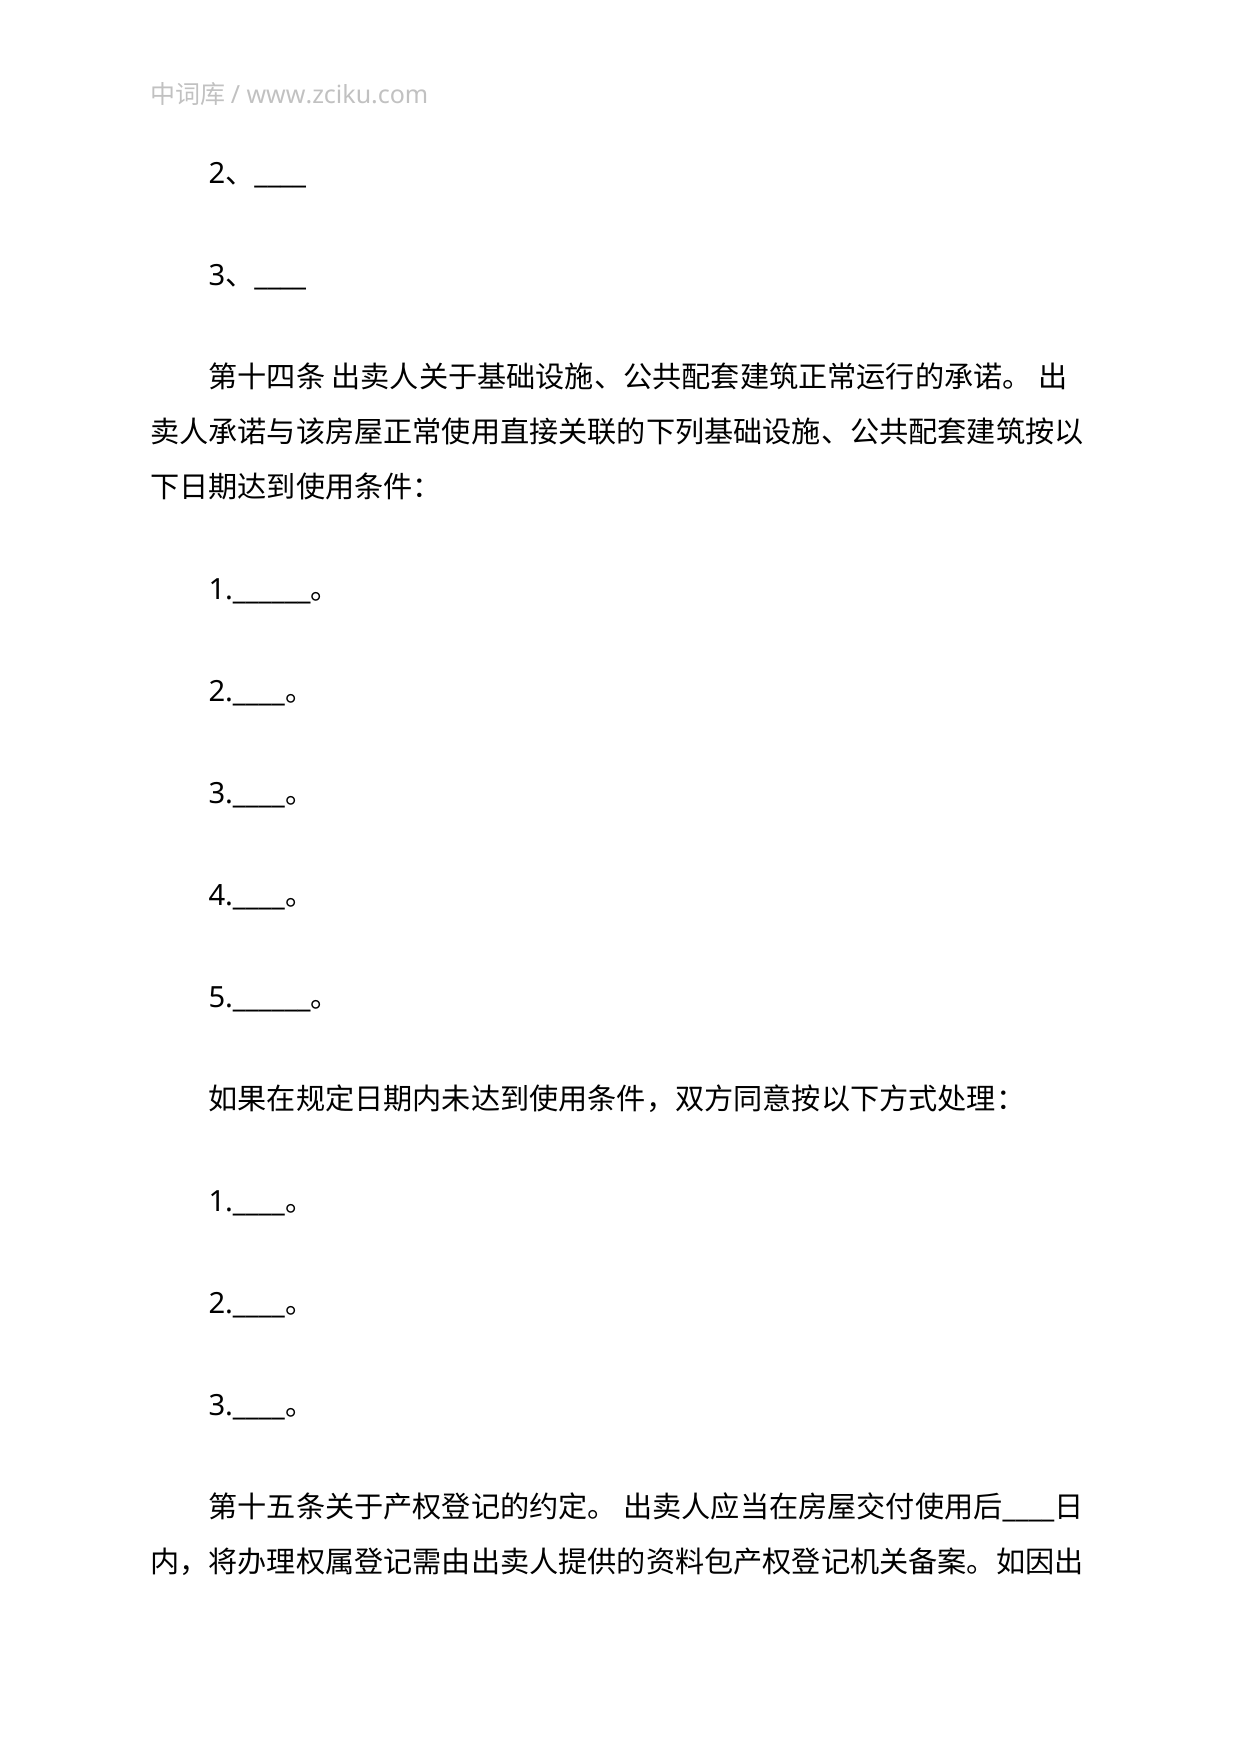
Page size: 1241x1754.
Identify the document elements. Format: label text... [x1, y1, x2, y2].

text 3.____。 [150, 1381, 1090, 1423]
text 5.______。 [150, 973, 1090, 1016]
text 如果在规定日期内未达到使用条件，双方同意按以下方式处理： [150, 1075, 1090, 1118]
text 3、____ [150, 252, 1090, 294]
text 2.____。 [150, 667, 1090, 710]
text 4.____。 [150, 871, 1090, 914]
text 第十四条 出卖人关于基础设施、公共配套建筑正常运行的承诺。 出卖人承诺与该房屋正常使用直接关联的下列基础设施、公共配套建筑按以下日期达到使用条件： [150, 354, 1090, 506]
text 3.____。 [150, 769, 1090, 812]
text 2、____ [150, 150, 1090, 192]
text 1.____。 [150, 1177, 1090, 1219]
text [150, 1483, 1090, 1580]
text 1.______。 [150, 566, 1090, 608]
text 2.____。 [150, 1279, 1090, 1322]
